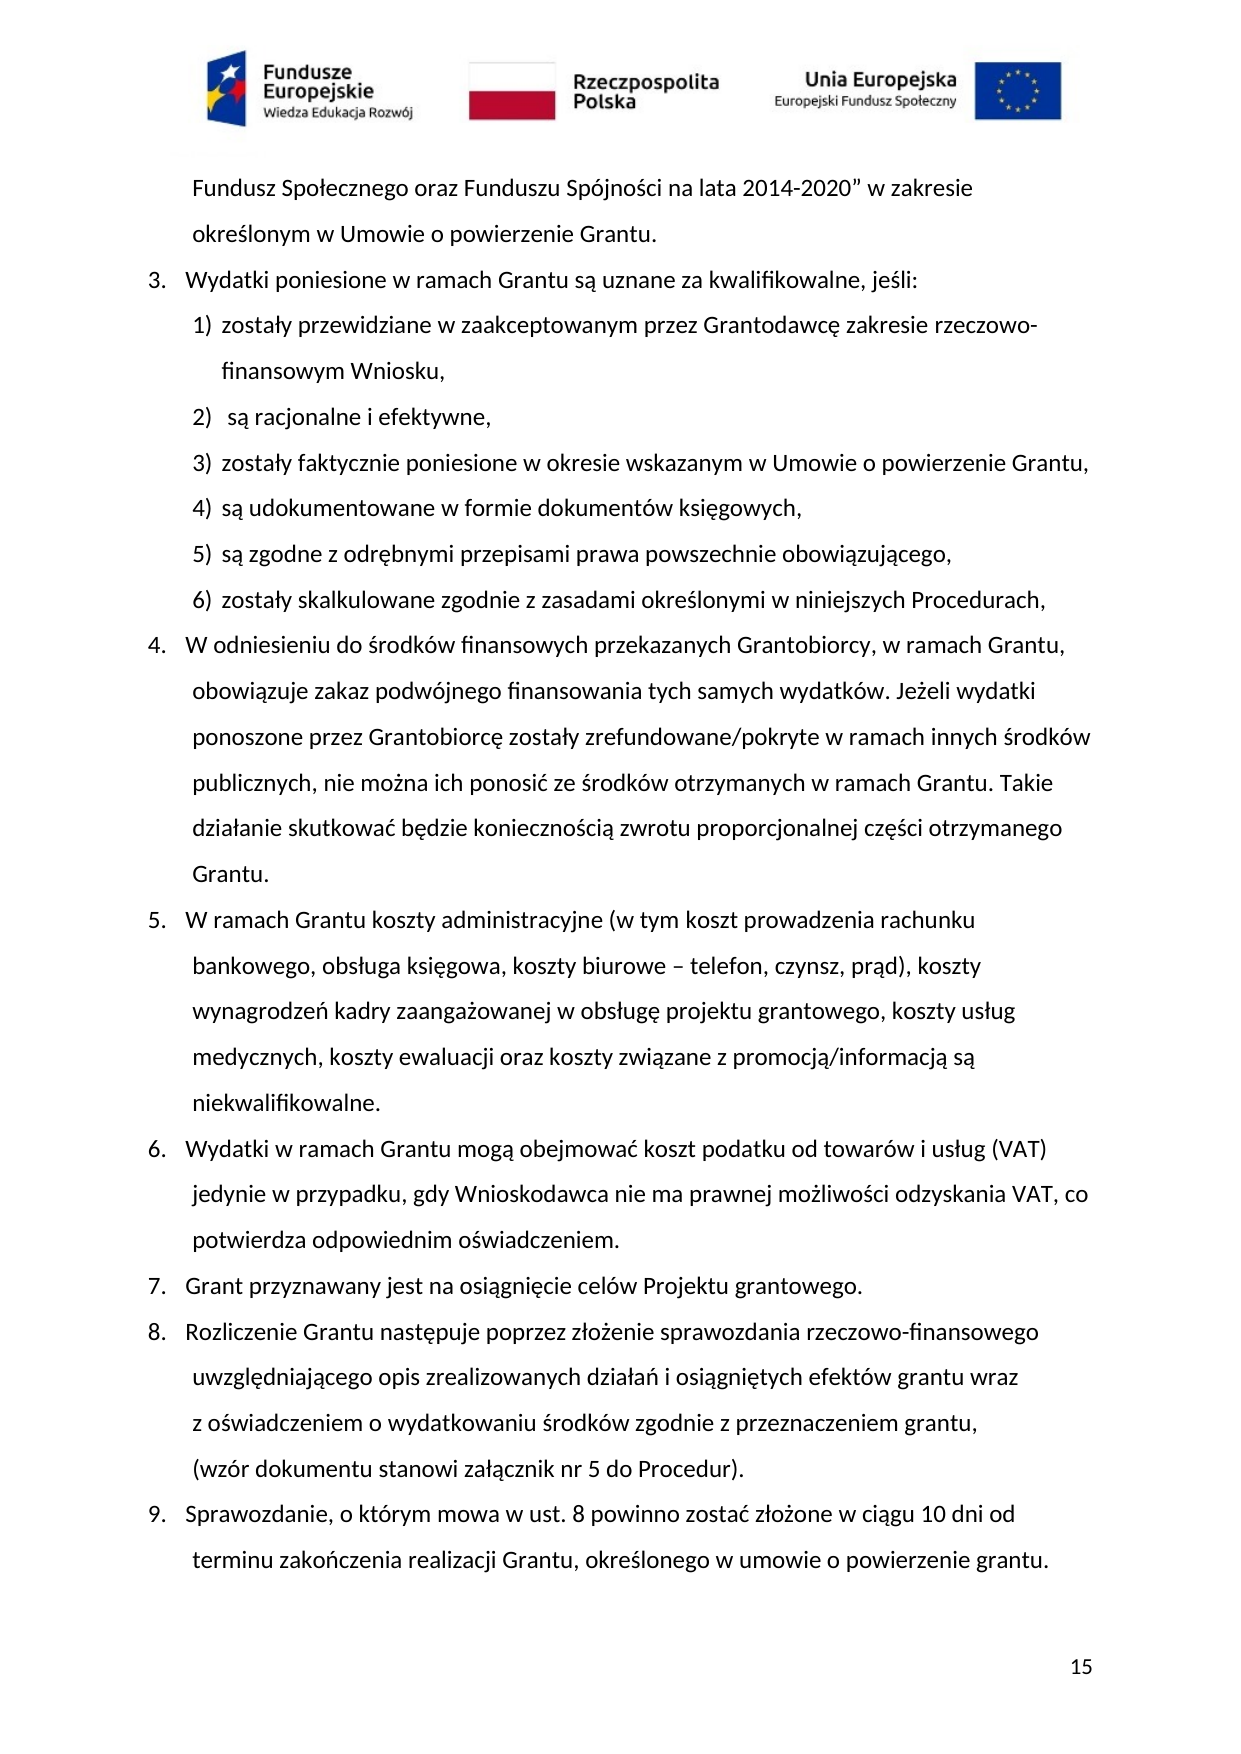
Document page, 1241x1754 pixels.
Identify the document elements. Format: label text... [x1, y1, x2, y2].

picture [169, 27, 1099, 158]
list są zgodne z odrębnymi przepisami prawa powszechnie obowiązującego, [192, 538, 1093, 569]
list zostały faktycznie poniesione w okresie wskazanym w Umowie o powierzenie Grantu, [192, 447, 1093, 477]
list zostały przewidziane w zaakceptowanym przez Grantodawcę zakresie rzeczowo-finansowym Wniosku, [192, 309, 1093, 386]
list są udokumentowane w formie dokumentów księgowych, [192, 492, 1093, 523]
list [148, 148, 1093, 249]
list Sprawozdanie, o którym mowa w ust. 8 powinno zostać złożone w ciągu 10 dni od terminu zakończenia realizacji Grantu, określonego w umowie o powierzenie grantu. [148, 1498, 1093, 1575]
list Rozliczenie Grantu następuje poprzez złożenie sprawozdania rzeczowo-finansowego uwzględniającego opis zrealizowanych działań i osiągniętych efektów grantu wraz z oświadczeniem o wydatkowaniu środków zgodnie z przeznaczeniem grantu, (wzór dokumentu stanowi załącznik nr 5 do Procedur). [148, 1316, 1093, 1483]
list są racjonalne i efektywne, [192, 401, 1093, 432]
list Wydatki w ramach Grantu mogą obejmować koszt podatku od towarów i usług (VAT) jedynie w przypadku, gdy Wnioskodawca nie ma prawnej możliwości odzyskania VAT, co potwierdza odpowiednim oświadczeniem. [148, 1133, 1093, 1255]
list W odniesieniu do środków finansowych przekazanych Grantobiorcy, w ramach Grantu, obowiązuje zakaz podwójnego finansowania tych samych wydatków. Jeżeli wydatki ponoszone przez Grantobiorcę zostały zrefundowane/pokryte w ramach innych środków publicznych, nie można ich ponosić ze środków otrzymanych w ramach Grantu. Takie działanie skutkować będzie koniecznością zwrotu proporcjonalnej części otrzymanego Grantu. [148, 630, 1093, 889]
list zostały skalkulowane zgodnie z zasadami określonymi w niniejszych Procedurach, [192, 584, 1093, 614]
list Grant przyznawany jest na osiągnięcie celów Projektu grantowego. [148, 1270, 1093, 1300]
list W ramach Grantu koszty administracyjne (w tym koszt prowadzenia rachunku bankowego, obsługa księgowa, koszty biurowe – telefon, czynsz, prąd), koszty wynagrodzeń kadry zaangażowanej w obsługę projektu grantowego, koszty usług medycznych, koszty ewaluacji oraz koszty związane z promocją/informacją są niekwalifikowalne. [148, 904, 1093, 1117]
list Wydatki poniesione w ramach Grantu są uznane za kwalifikowalne, jeśli: [148, 264, 1093, 294]
